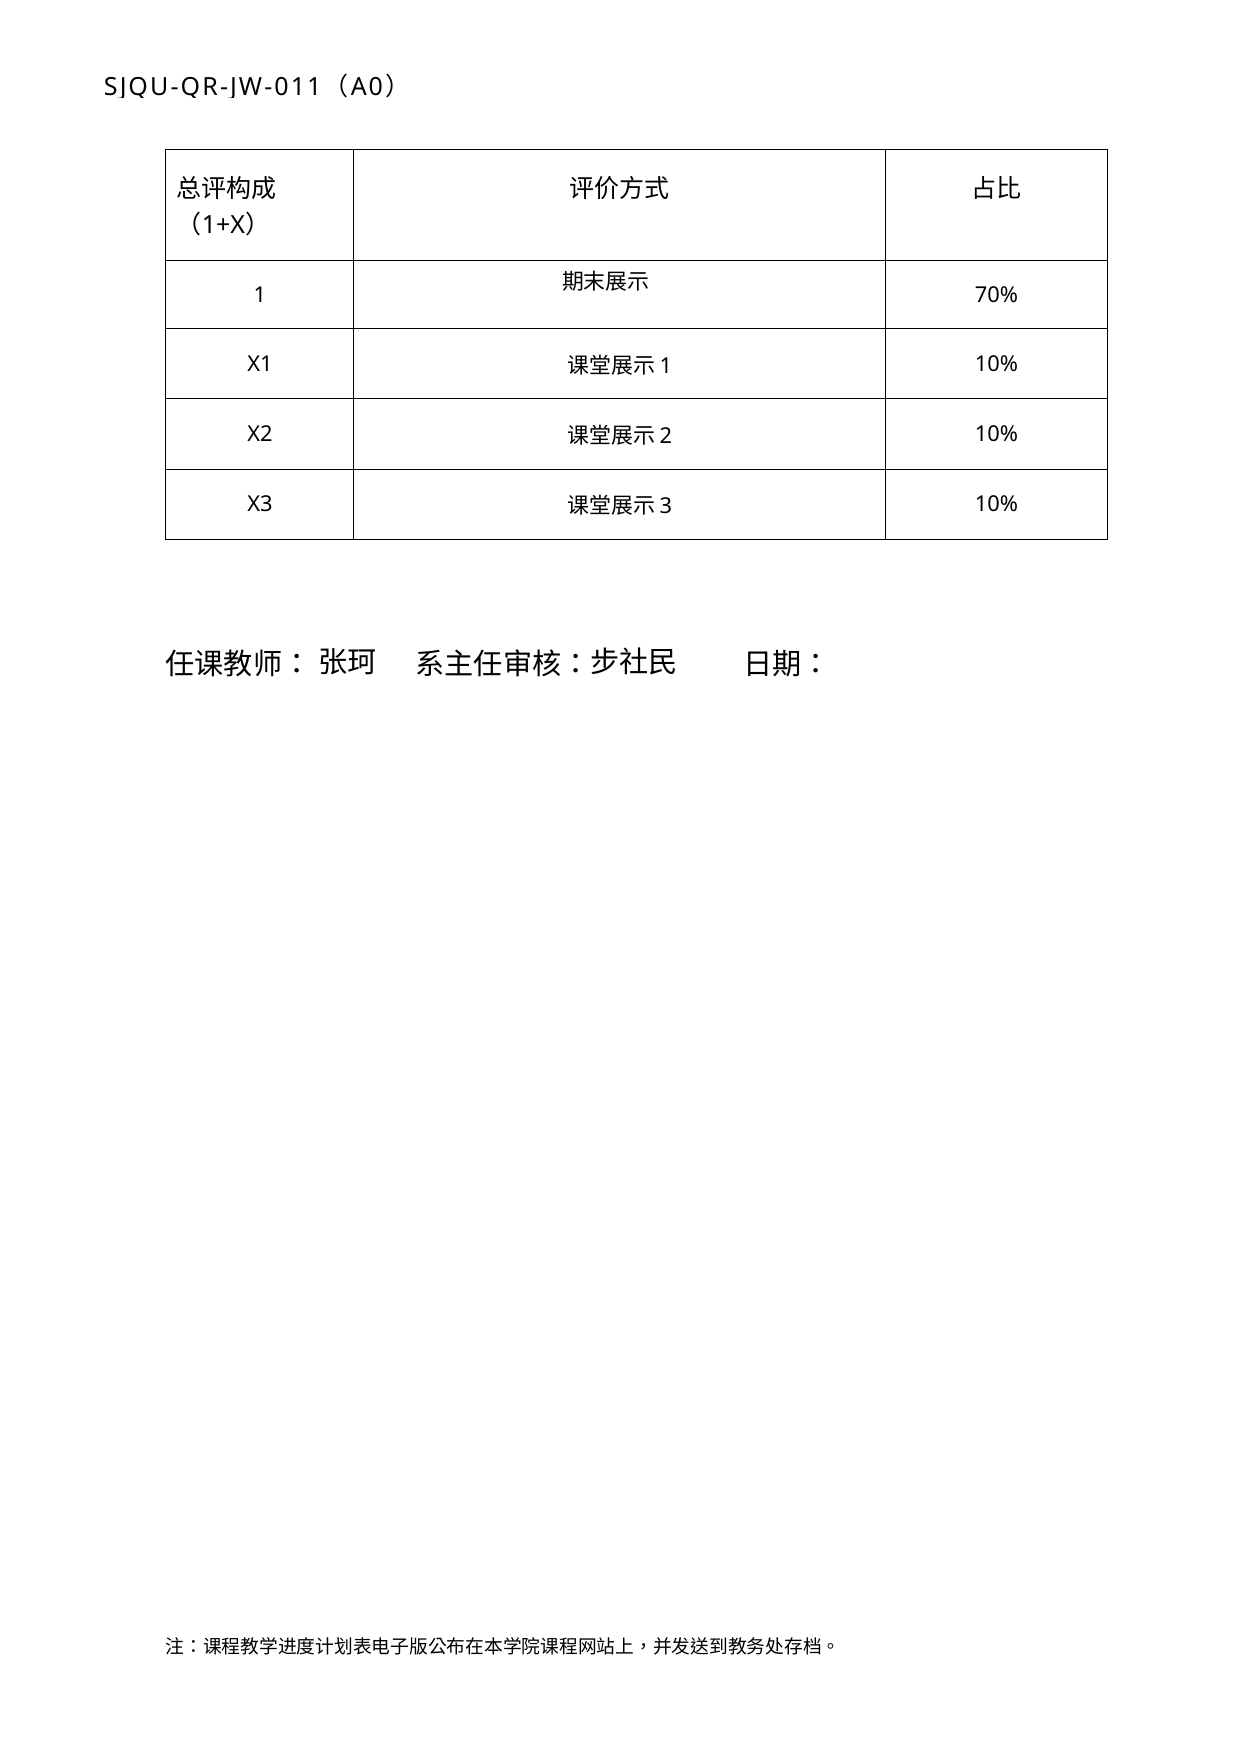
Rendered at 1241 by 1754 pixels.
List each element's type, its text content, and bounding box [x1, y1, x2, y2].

table_cell 课堂展示3 [354, 470, 885, 539]
table_cell 1 [166, 261, 353, 328]
table_cell X3 [166, 470, 353, 539]
table_cell 70% [886, 261, 1107, 328]
table_cell 课堂展示1 [354, 329, 885, 398]
table_cell 10% [886, 470, 1107, 539]
table_header 评价方式 [354, 150, 885, 260]
text 任课教师： 张珂 系主任审核：步社民 日期： [165, 609, 1087, 684]
table_cell 10% [886, 329, 1107, 398]
table_cell X2 [166, 399, 353, 469]
table_header 总评构成（1+X） [166, 150, 353, 260]
table_cell 10% [886, 399, 1107, 469]
table_cell 期末展示 [354, 261, 885, 328]
table_cell 课堂展示2 [354, 399, 885, 469]
table_cell X1 [166, 329, 353, 398]
table_header 占比 [886, 150, 1107, 260]
